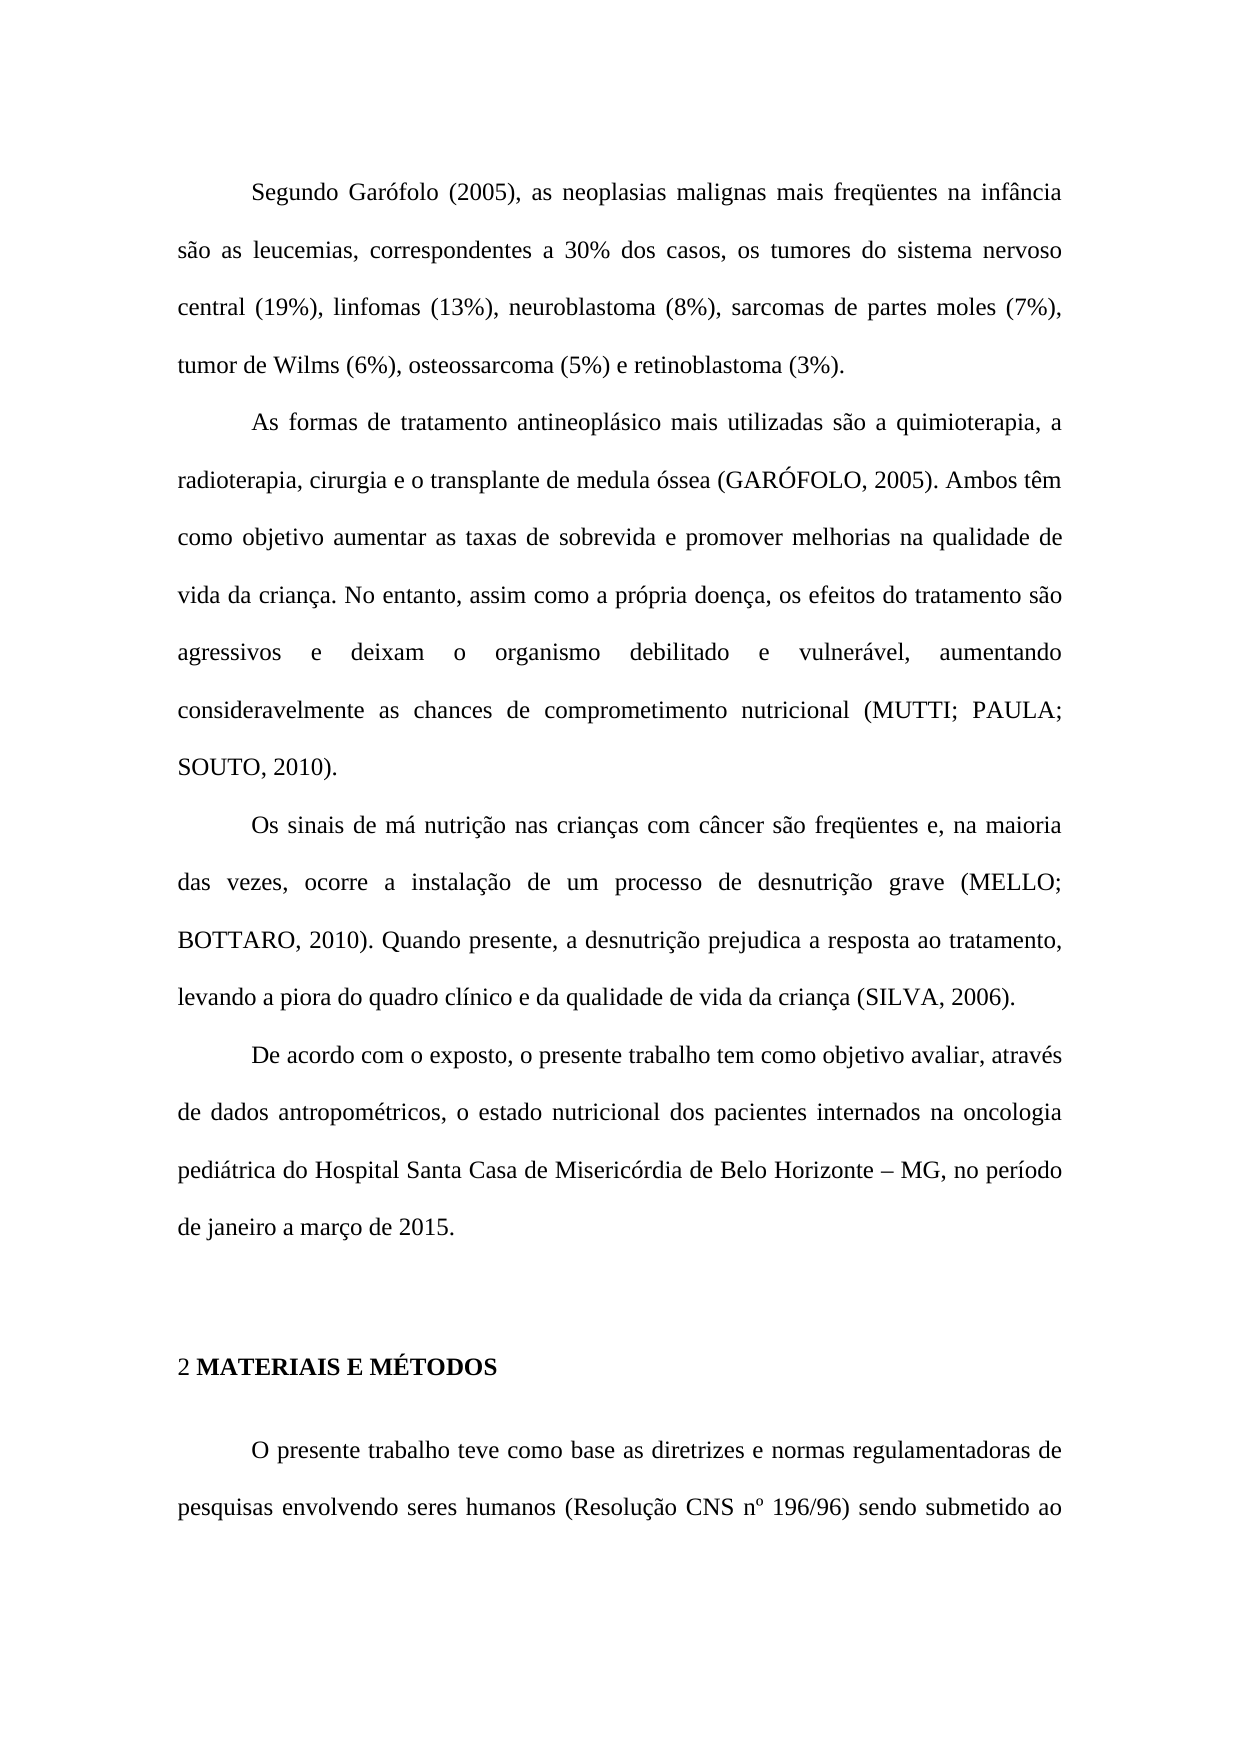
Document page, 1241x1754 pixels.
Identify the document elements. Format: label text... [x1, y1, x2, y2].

text As formas de tratamento antineoplásico mais utilizadas são a quimioterapia, a radioterapia, cirurgia e o transplante de medula óssea (GARÓFOLO, 2005). Ambos têm como objetivo aumentar as taxas de sobrevida e promover melhorias na qualidade de vida da criança. No entanto, assim como a própria doença, os efeitos do tratamento são agressivos e deixam o organismo debilitado e vulnerável, aumentando consideravelmente as chances de comprometimento nutricional (MUTTI; PAULA; SOUTO, 2010). [177, 407, 1063, 781]
text De acordo com o exposto, o presente trabalho tem como objetivo avaliar, através de dados antropométricos, o estado nutricional dos pacientes internados na oncologia pediátrica do Hospital Santa Casa de Misericórdia de Belo Horizonte – MG, no período de janeiro a março de 2015. [177, 1040, 1063, 1241]
text Segundo Garófolo (2005), as neoplasias malignas mais freqüentes na infância são as leucemias, correspondentes a 30% dos casos, os tumores do sistema nervoso central (19%), linfomas (13%), neuroblastoma (8%), sarcomas de partes moles (7%), tumor de Wilms (6%), osteossarcoma (5%) e retinoblastoma (3%). [177, 177, 1063, 378]
text Os sinais de má nutrição nas crianças com câncer são freqüentes e, na maioria das vezes, ocorre a instalação de um processo de desnutrição grave (MELLO; BOTTARO, 2010). Quando presente, a desnutrição prejudica a resposta ao tratamento, levando a piora do quadro clínico e da qualidade de vida da criança (SILVA, 2006). [177, 810, 1063, 1011]
text 2 MATERIAIS E MÉTODOS [177, 1352, 1063, 1381]
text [177, 1435, 1063, 1521]
